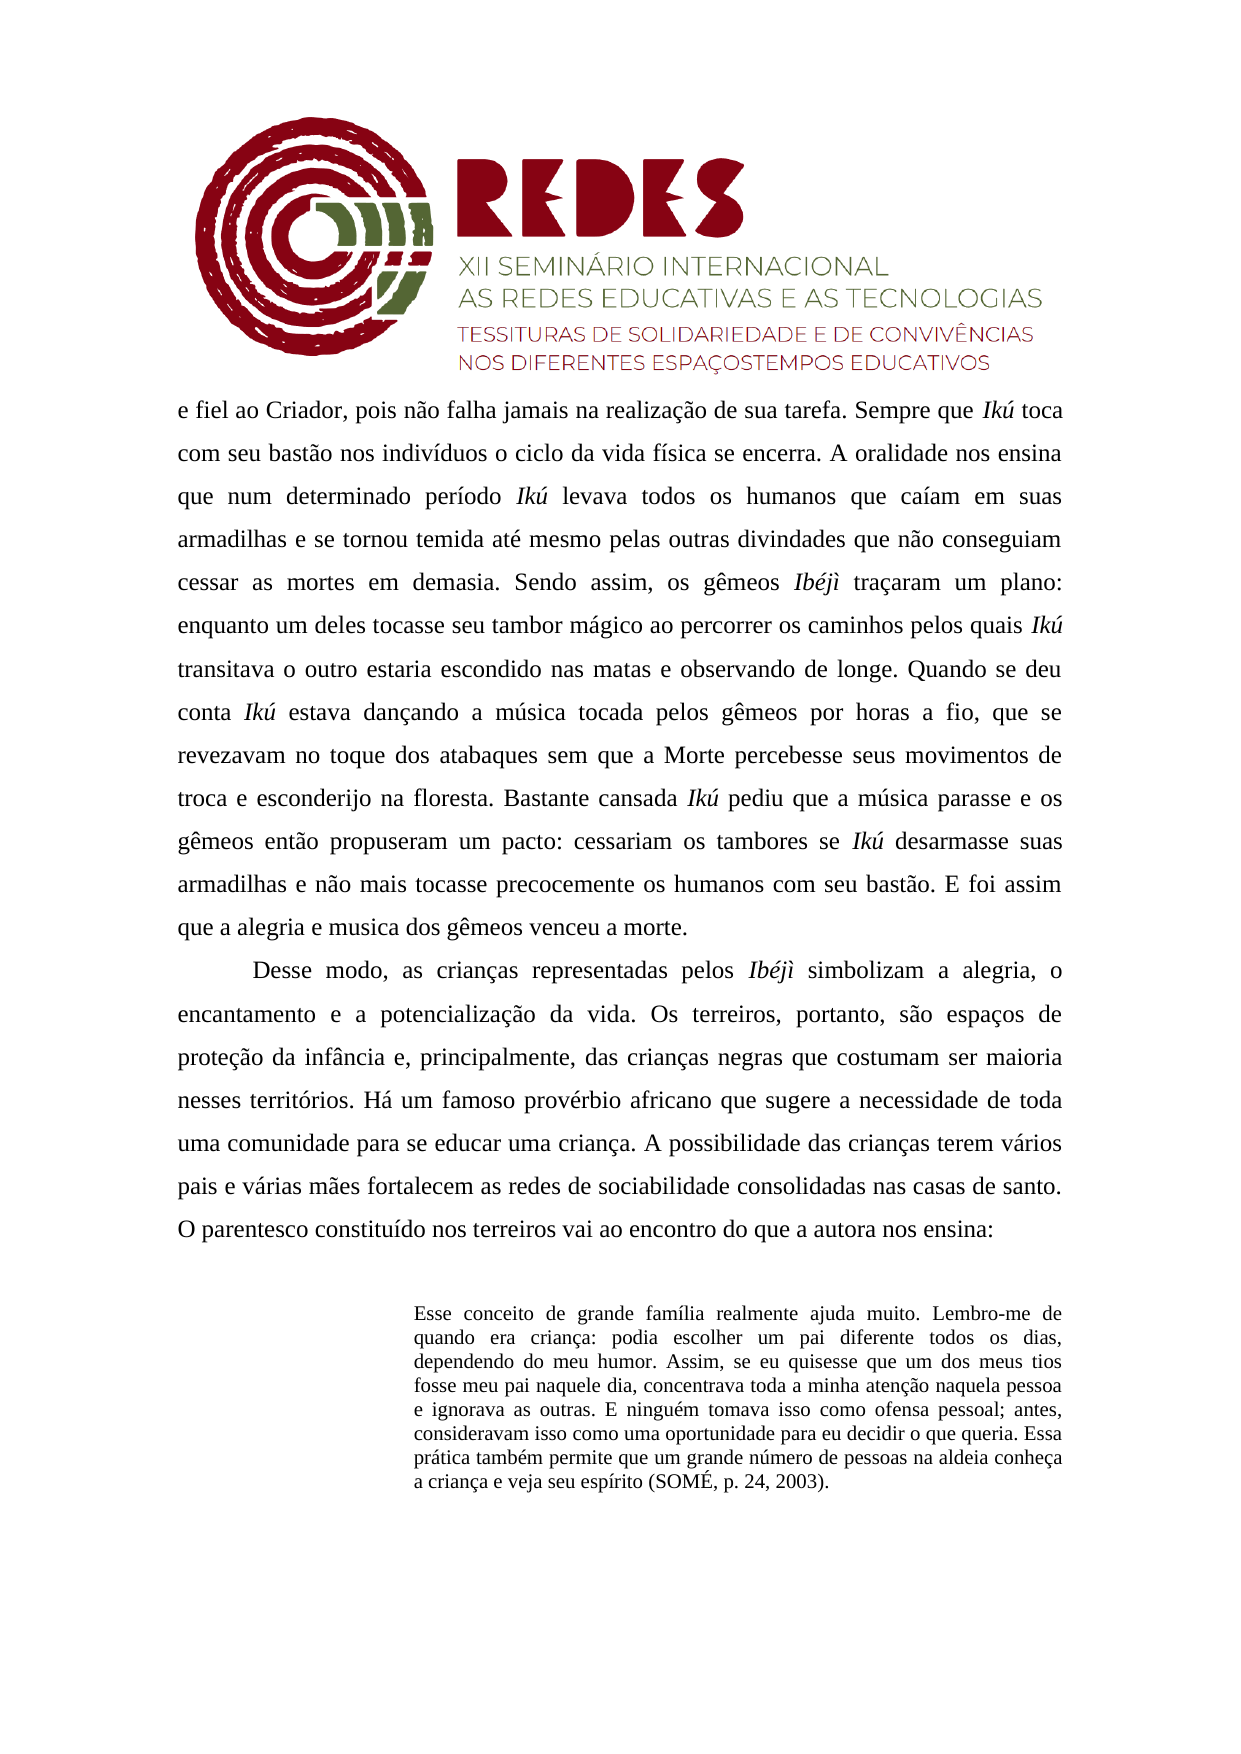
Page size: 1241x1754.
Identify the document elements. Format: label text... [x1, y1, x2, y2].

text Desse modo, as crianças representadas pelos Ibéjì simbolizam a alegria, o encantamento e a potencialização da vida. Os terreiros, portanto, são espaços de proteção da infância e, principalmente, das crianças negras que costumam ser maioria nesses territórios. Há um famoso provérbio africano que sugere a necessidade de toda uma comunidade para se educar uma criança. A possibilidade das crianças terem vários pais e várias mães fortalecem as redes de sociabilidade consolidadas nas casas de santo. O parentesco constituído nos terreiros vai ao encontro do que a autora nos ensina: [177, 956, 1063, 1243]
picture [177, 104, 1063, 395]
text Esse conceito de grande família realmente ajuda muito. Lembro-me de quando era criança: podia escolher um pai diferente todos os dias, dependendo do meu humor. Assim, se eu quisesse que um dos meus tios fosse meu pai naquele dia, concentrava toda a minha atenção naquela pessoa e ignorava as outras. E ninguém tomava isso como ofensa pessoal; antes, consideravam isso como uma oportunidade para eu decidir o que queria. Essa prática também permite que um grande número de pessoas na aldeia conheça a criança e veja seu espírito (SOMÉ, p. 24, 2003). [413, 1301, 1063, 1493]
